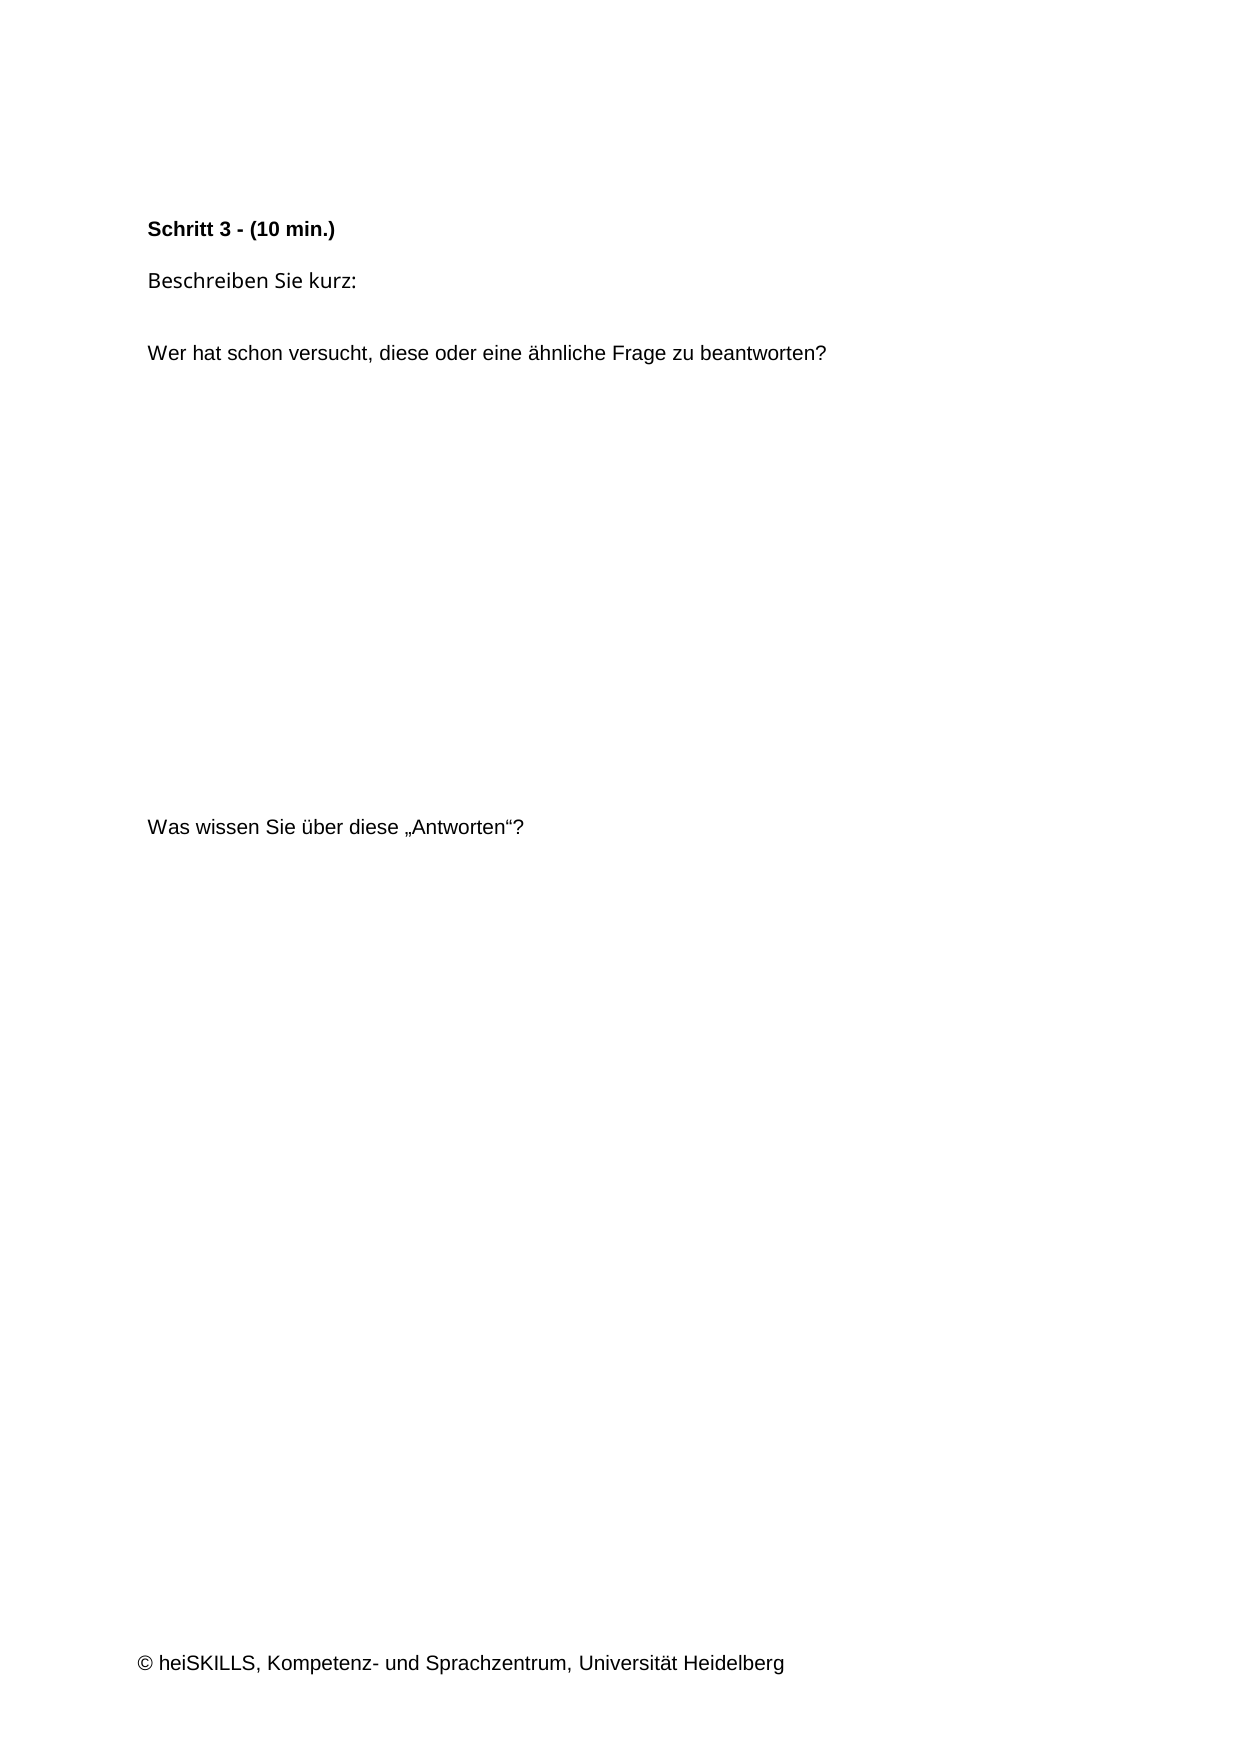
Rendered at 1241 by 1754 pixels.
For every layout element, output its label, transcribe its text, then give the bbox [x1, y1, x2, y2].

subtitle Schritt 3 - (10 min.) [147, 217, 1065, 241]
text Was wissen Sie über diese „Antworten“? [147, 815, 1065, 839]
text Wer hat schon versucht, diese oder eine ähnliche Frage zu beantworten? [147, 341, 1065, 365]
text Beschreiben Sie kurz: [147, 266, 1065, 295]
